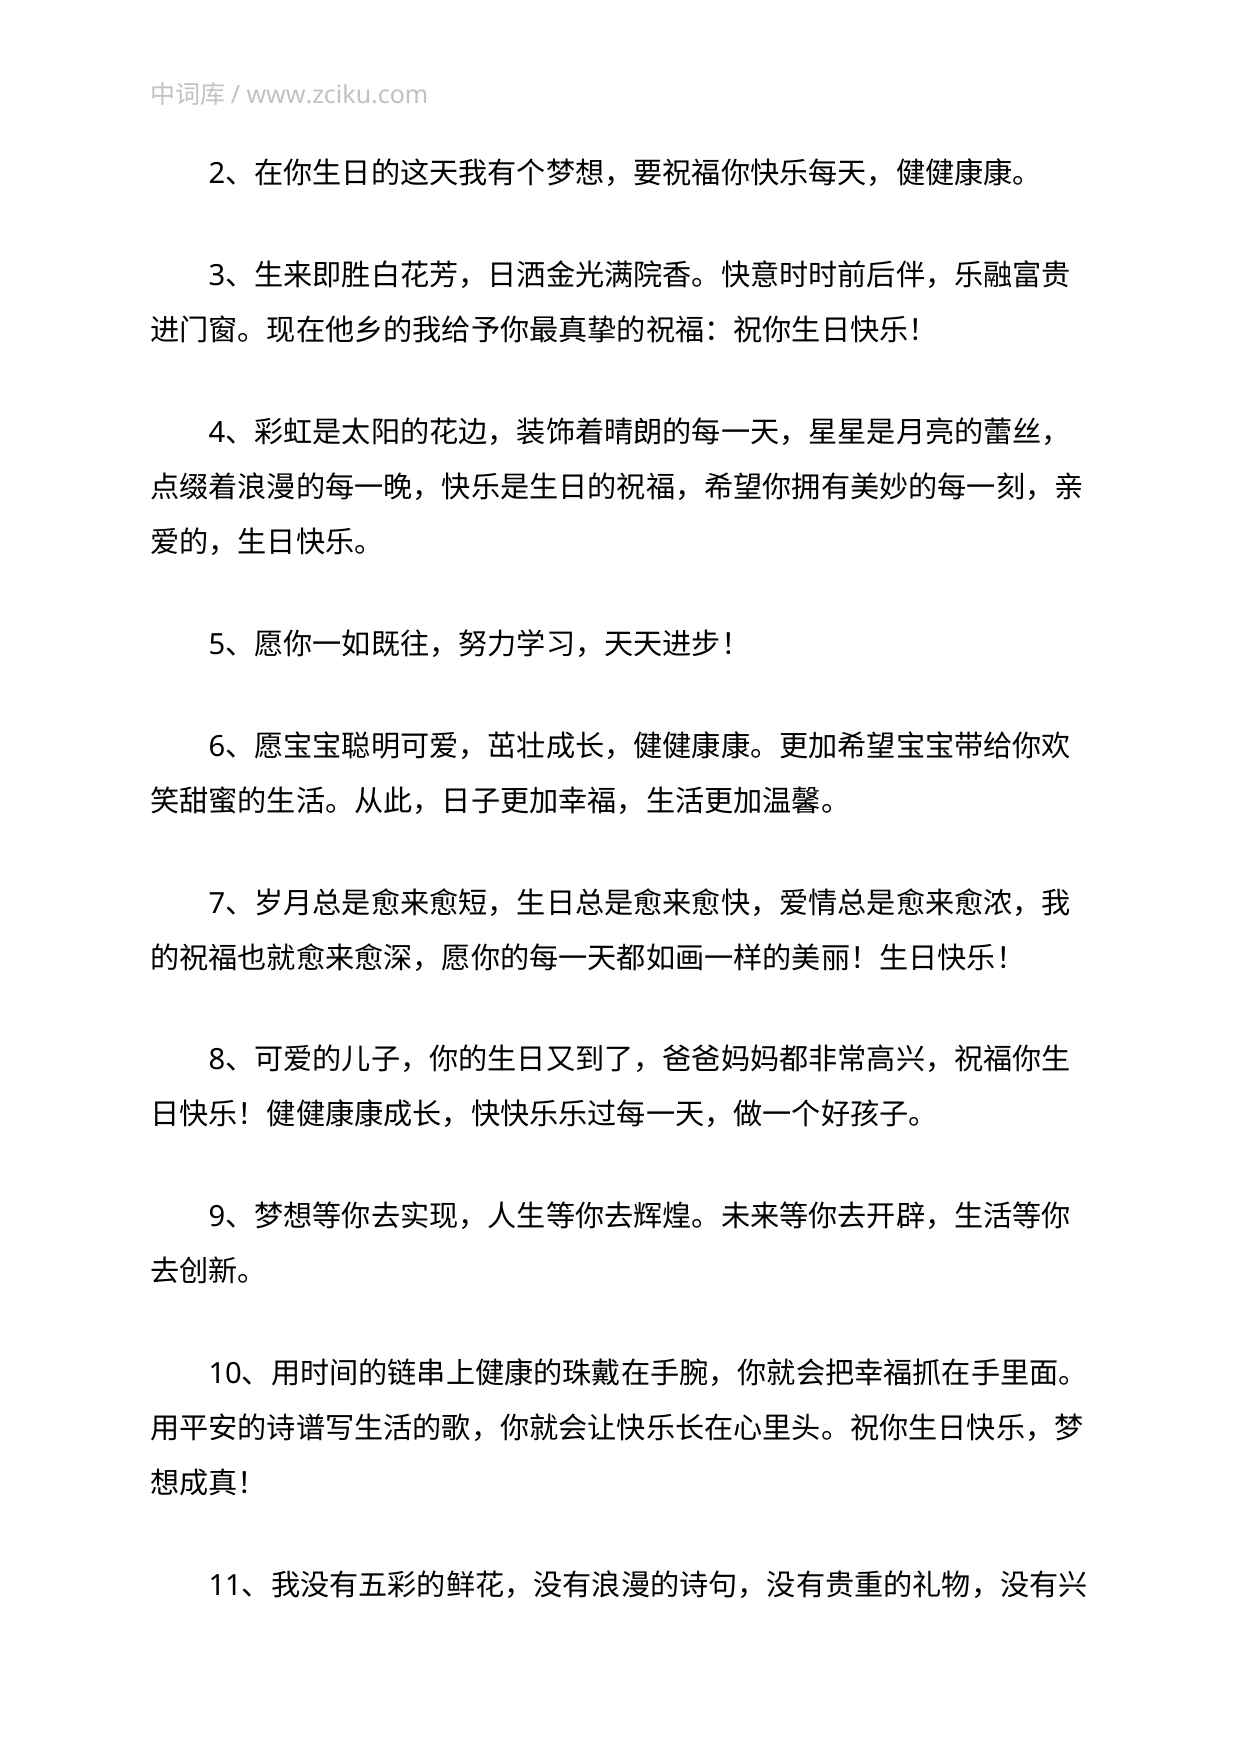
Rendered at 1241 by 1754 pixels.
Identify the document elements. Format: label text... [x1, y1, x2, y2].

text 9、梦想等你去实现，人生等你去辉煌。未来等你去开辟，生活等你去创新。 [150, 1193, 1090, 1290]
text 10、用时间的链串上健康的珠戴在手腕，你就会把幸福抓在手里面。用平安的诗谱写生活的歌，你就会让快乐长在心里头。祝你生日快乐，梦想成真！ [150, 1349, 1090, 1502]
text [150, 1561, 1090, 1603]
text 6、愿宝宝聪明可爱，茁壮成长，健健康康。更加希望宝宝带给你欢笑甜蜜的生活。从此，日子更加幸福，生活更加温馨。 [150, 722, 1090, 820]
text 2、在你生日的这天我有个梦想，要祝福你快乐每天，健健康康。 [150, 150, 1090, 192]
text 7、岁月总是愈来愈短，生日总是愈来愈快，爱情总是愈来愈浓，我的祝福也就愈来愈深，愿你的每一天都如画一样的美丽！生日快乐！ [150, 879, 1090, 976]
text 8、可爱的儿子，你的生日又到了，爸爸妈妈都非常高兴，祝福你生日快乐！健健康康成长，快快乐乐过每一天，做一个好孩子。 [150, 1036, 1090, 1133]
text 4、彩虹是太阳的花边，装饰着晴朗的每一天，星星是月亮的蕾丝，点缀着浪漫的每一晚，快乐是生日的祝福，希望你拥有美妙的每一刻，亲爱的，生日快乐。 [150, 409, 1090, 561]
text 5、愿你一如既往，努力学习，天天进步！ [150, 620, 1090, 663]
text 3、生来即胜白花芳，日洒金光满院香。快意时时前后伴，乐融富贵进门窗。现在他乡的我给予你最真挚的祝福：祝你生日快乐！ [150, 252, 1090, 349]
